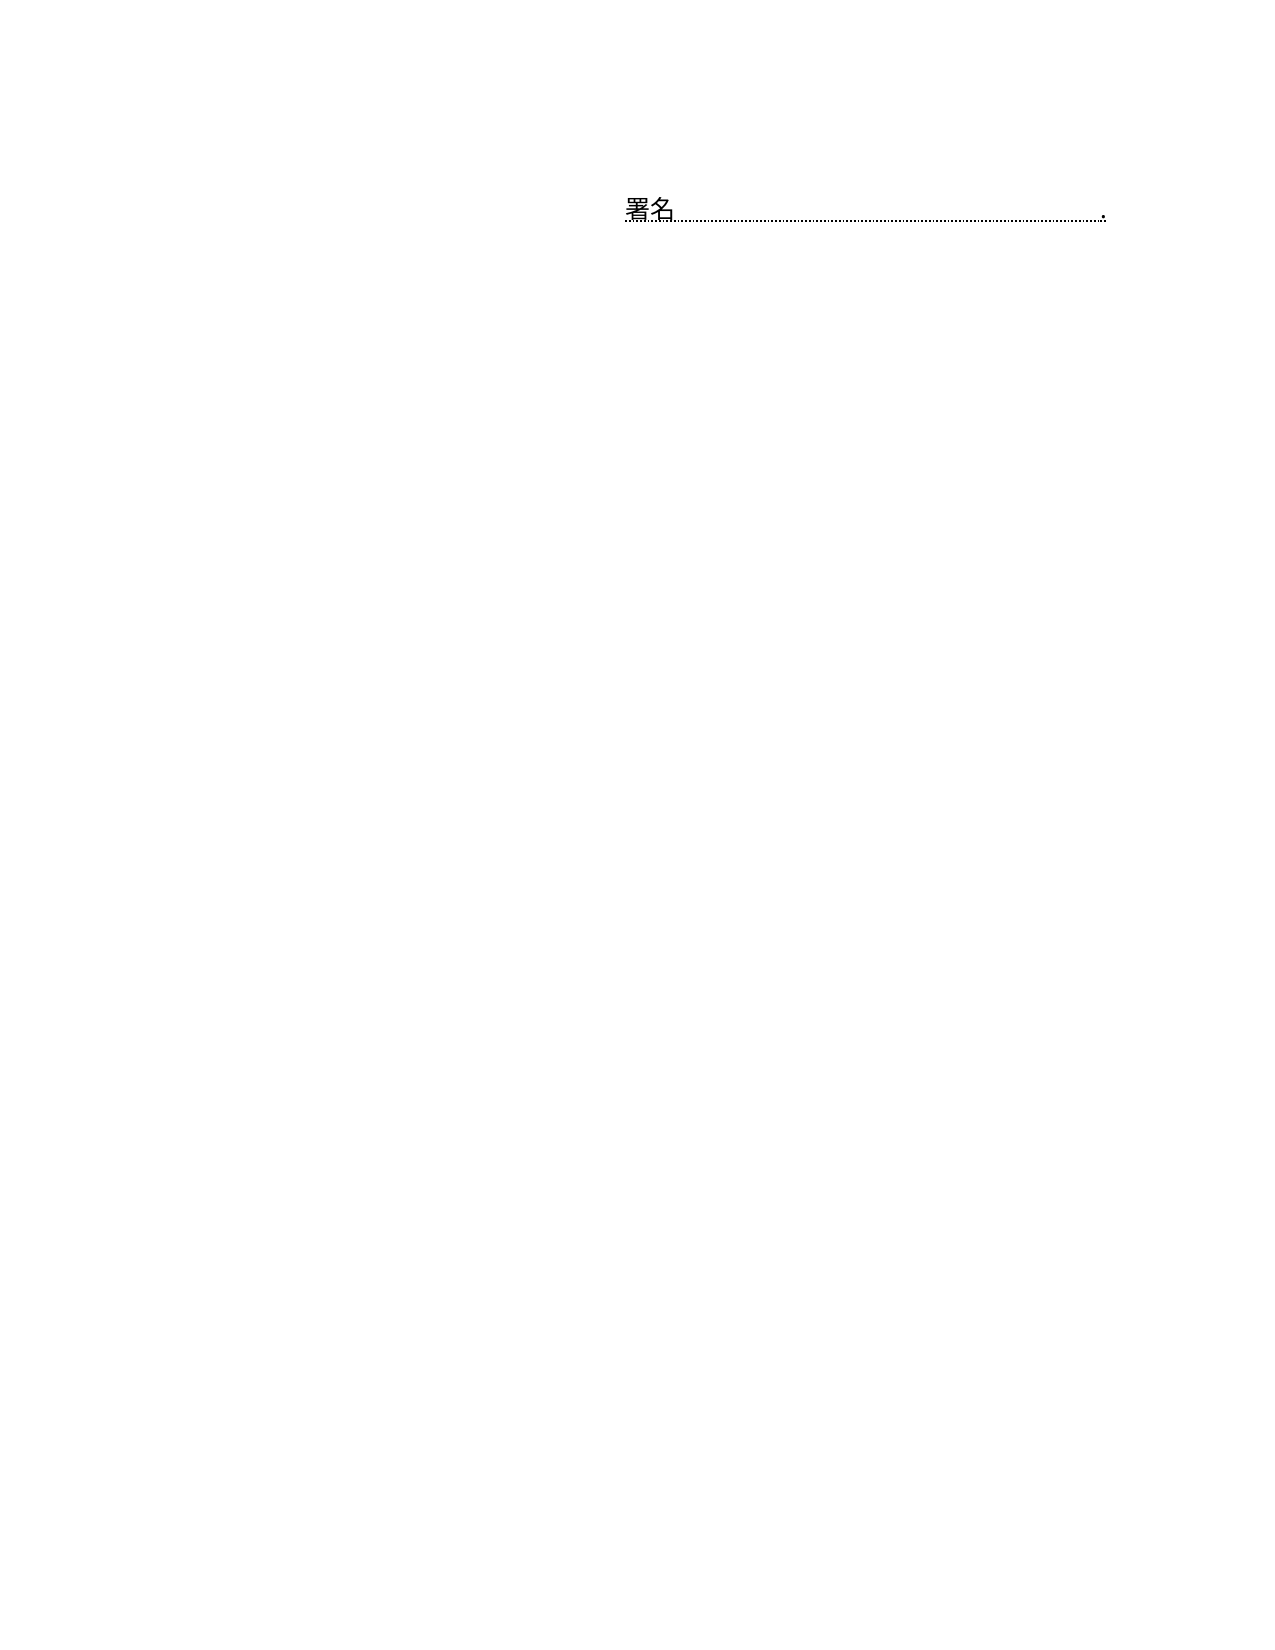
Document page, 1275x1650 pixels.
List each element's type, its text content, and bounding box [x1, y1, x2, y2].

text 署名 . [150, 189, 1125, 225]
